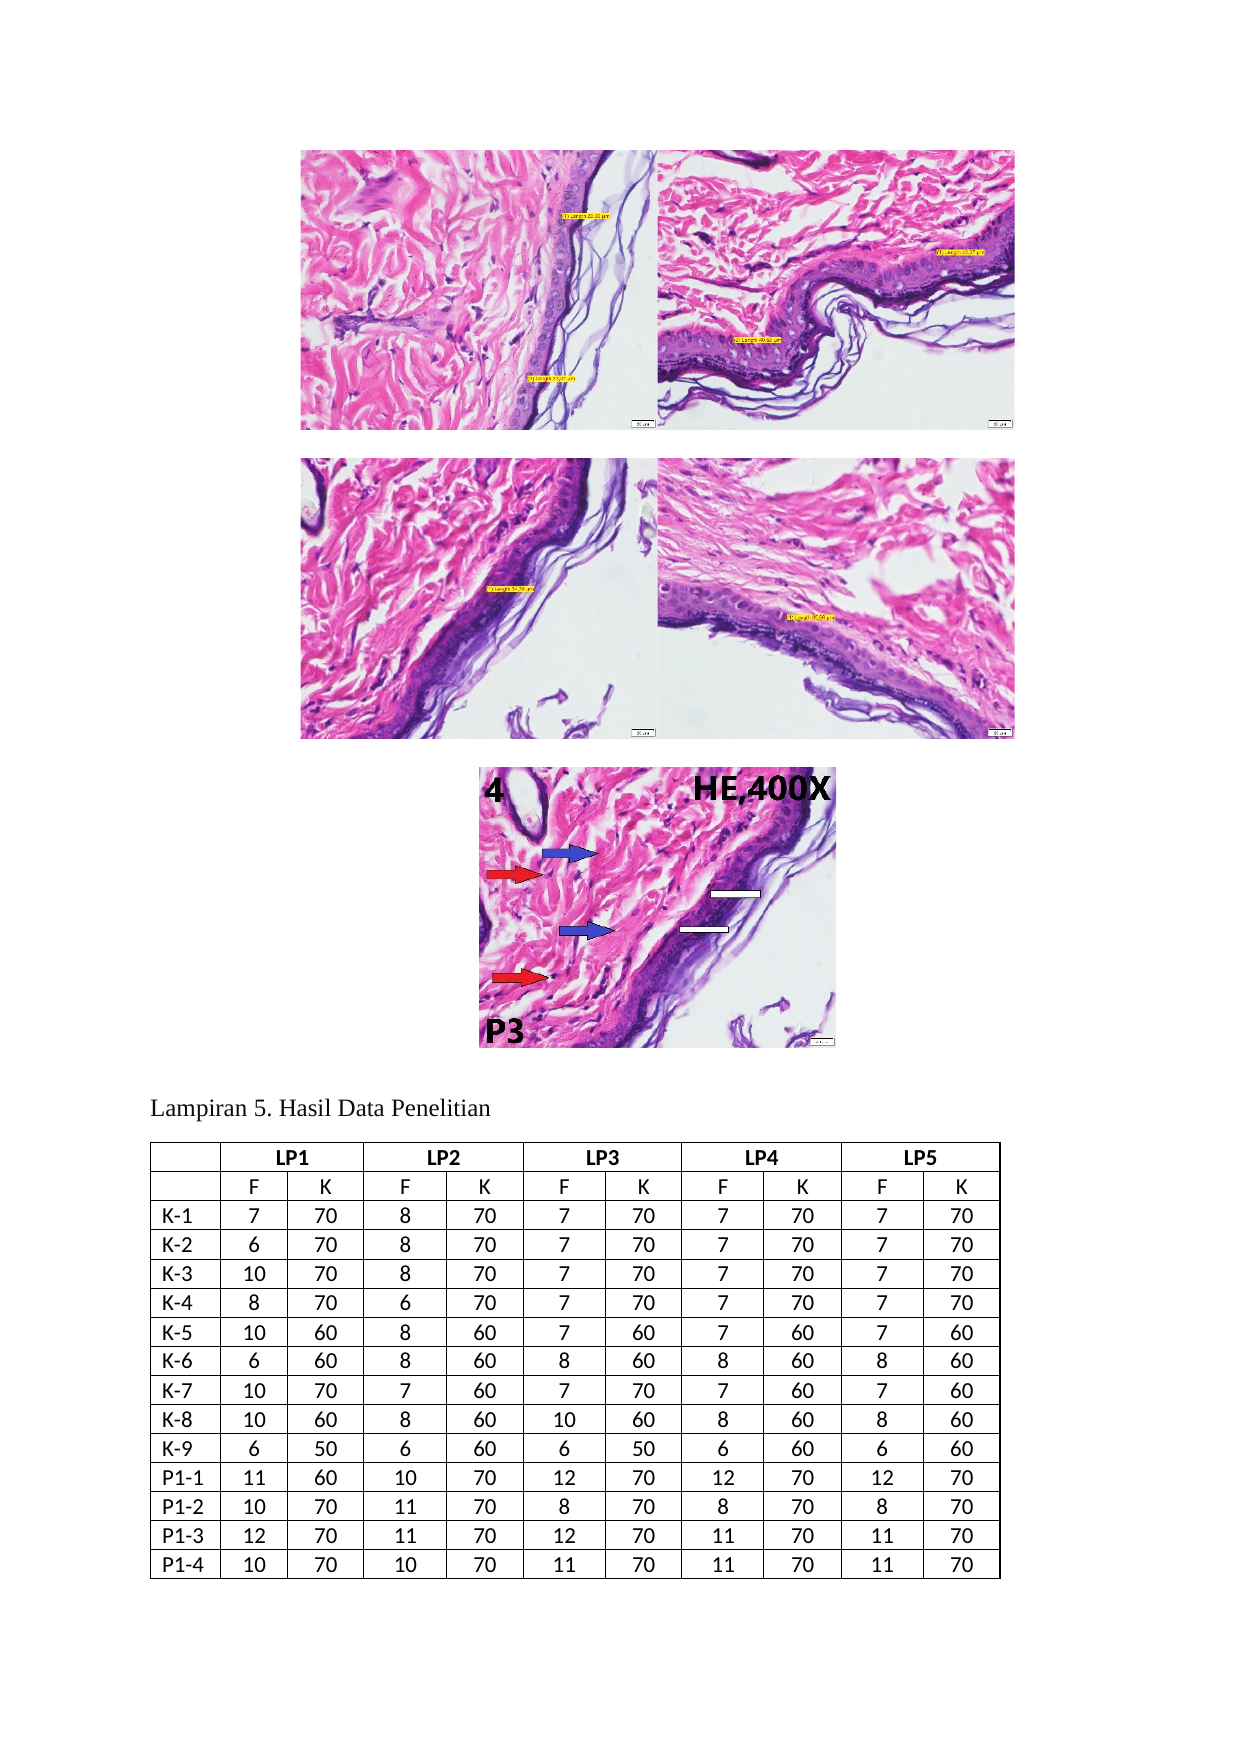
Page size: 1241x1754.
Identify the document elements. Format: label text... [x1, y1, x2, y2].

table_cell 70 [288, 1521, 363, 1549]
table_cell 70 [288, 1492, 363, 1520]
table_cell 8 [524, 1492, 605, 1520]
table_cell 7 [682, 1289, 763, 1317]
table_cell 70 [764, 1260, 841, 1287]
table_cell 11 [682, 1521, 763, 1549]
table_cell 60 [288, 1347, 363, 1375]
table_cell 60 [924, 1318, 999, 1346]
table_cell 70 [606, 1550, 681, 1578]
table_cell P1-3 [151, 1521, 220, 1549]
table_cell 6 [221, 1434, 287, 1462]
text Lampiran 5. Hasil Data Penelitian [150, 1093, 1090, 1121]
table_cell 11 [682, 1550, 763, 1578]
table_cell 60 [288, 1405, 363, 1433]
table_cell 60 [447, 1434, 523, 1462]
table_cell 60 [764, 1318, 841, 1346]
table_cell 10 [524, 1405, 605, 1433]
table_header LP4 [682, 1143, 841, 1171]
table_cell 7 [842, 1376, 923, 1404]
table_cell 10 [221, 1492, 287, 1520]
table_cell 8 [364, 1230, 446, 1258]
table_cell [151, 1172, 220, 1200]
table_cell 70 [764, 1201, 841, 1229]
table_cell 7 [524, 1260, 605, 1287]
table_header LP5 [842, 1143, 999, 1171]
table_cell 11 [842, 1550, 923, 1578]
table_cell 70 [924, 1521, 999, 1549]
table_cell 7 [682, 1230, 763, 1258]
table_cell 10 [221, 1376, 287, 1404]
table_cell 70 [447, 1289, 523, 1317]
table_cell P1-4 [151, 1550, 220, 1578]
table_cell 60 [764, 1434, 841, 1462]
table_cell 8 [842, 1347, 923, 1375]
table_cell 60 [924, 1376, 999, 1404]
table_cell 60 [924, 1405, 999, 1433]
table_cell 50 [288, 1434, 363, 1462]
table_header LP2 [364, 1143, 523, 1171]
table_cell 8 [842, 1405, 923, 1433]
table_header [151, 1143, 220, 1171]
table_cell 60 [447, 1376, 523, 1404]
table_cell 7 [524, 1289, 605, 1317]
table_cell 60 [606, 1318, 681, 1346]
table_cell 70 [924, 1492, 999, 1520]
table_cell 6 [682, 1434, 763, 1462]
table_cell 8 [364, 1318, 446, 1346]
table_cell 8 [364, 1347, 446, 1375]
table_cell 8 [221, 1289, 287, 1317]
picture [479, 767, 837, 1048]
table_cell K-3 [151, 1260, 220, 1287]
table_cell 7 [524, 1318, 605, 1346]
table_header LP3 [524, 1143, 681, 1171]
table_cell F [221, 1172, 287, 1200]
table_cell 6 [364, 1434, 446, 1462]
table_cell 11 [524, 1550, 605, 1578]
table_cell 8 [364, 1405, 446, 1433]
table_cell K [764, 1172, 841, 1200]
table_cell 70 [764, 1550, 841, 1578]
table_cell 70 [606, 1289, 681, 1317]
table_cell K-1 [151, 1201, 220, 1229]
table_cell K [288, 1172, 363, 1200]
table_cell 70 [447, 1230, 523, 1258]
table_cell 70 [764, 1492, 841, 1520]
table_cell 6 [524, 1434, 605, 1462]
table_cell 10 [364, 1463, 446, 1491]
table_cell 70 [606, 1260, 681, 1287]
table_cell 70 [606, 1521, 681, 1549]
picture [300, 458, 1015, 739]
table_cell 70 [924, 1230, 999, 1258]
table_cell 60 [447, 1318, 523, 1346]
table_cell 6 [221, 1347, 287, 1375]
table_cell 11 [221, 1463, 287, 1491]
table_cell K [606, 1172, 681, 1200]
table_cell 70 [606, 1463, 681, 1491]
table_cell 60 [447, 1405, 523, 1433]
table_cell 10 [221, 1260, 287, 1287]
table_cell 70 [924, 1201, 999, 1229]
table_cell 12 [221, 1521, 287, 1549]
table_cell 70 [447, 1521, 523, 1549]
table_cell K [924, 1172, 999, 1200]
table_cell 7 [842, 1230, 923, 1258]
table_cell 6 [221, 1230, 287, 1258]
table_cell 8 [364, 1260, 446, 1287]
table_cell 8 [682, 1405, 763, 1433]
table_cell 7 [842, 1289, 923, 1317]
table_cell 7 [842, 1260, 923, 1287]
picture [300, 150, 1015, 430]
table_cell 11 [364, 1521, 446, 1549]
table_cell 70 [924, 1289, 999, 1317]
table_cell 70 [764, 1230, 841, 1258]
table_cell F [682, 1172, 763, 1200]
table_cell 7 [682, 1376, 763, 1404]
table_cell 10 [221, 1405, 287, 1433]
table_cell 70 [288, 1550, 363, 1578]
table_cell 70 [288, 1289, 363, 1317]
table_cell 70 [606, 1492, 681, 1520]
table_cell K [447, 1172, 523, 1200]
table_cell 70 [447, 1201, 523, 1229]
table_cell 70 [606, 1201, 681, 1229]
table_cell K-9 [151, 1434, 220, 1462]
table_cell 7 [524, 1201, 605, 1229]
table_cell 7 [682, 1318, 763, 1346]
table_cell 8 [682, 1492, 763, 1520]
table_cell 8 [682, 1347, 763, 1375]
table_cell K-8 [151, 1405, 220, 1433]
table_cell 70 [924, 1260, 999, 1287]
table_cell 10 [221, 1550, 287, 1578]
table_cell 60 [924, 1434, 999, 1462]
table_cell 7 [524, 1230, 605, 1258]
table_cell 70 [288, 1201, 363, 1229]
table_cell 7 [842, 1318, 923, 1346]
table_cell 70 [447, 1550, 523, 1578]
table_cell 50 [606, 1434, 681, 1462]
table_cell P1-1 [151, 1463, 220, 1491]
table_cell F [364, 1172, 446, 1200]
table_cell 8 [524, 1347, 605, 1375]
table_cell 7 [842, 1201, 923, 1229]
table_cell 60 [764, 1376, 841, 1404]
table_cell K-7 [151, 1376, 220, 1404]
table_cell 60 [288, 1318, 363, 1346]
table_cell 70 [288, 1260, 363, 1287]
table_cell 10 [221, 1318, 287, 1346]
table_cell 8 [842, 1492, 923, 1520]
table_cell 70 [764, 1289, 841, 1317]
table_cell 70 [447, 1492, 523, 1520]
table_cell 60 [606, 1405, 681, 1433]
table_cell 60 [606, 1347, 681, 1375]
table_cell 70 [764, 1521, 841, 1549]
table_cell 60 [764, 1405, 841, 1433]
table_cell 12 [842, 1463, 923, 1491]
table_cell 11 [364, 1492, 446, 1520]
table_cell 7 [221, 1201, 287, 1229]
table_cell 70 [924, 1550, 999, 1578]
table_cell 7 [524, 1376, 605, 1404]
table_cell P1-2 [151, 1492, 220, 1520]
table_cell 60 [764, 1347, 841, 1375]
table_cell K-4 [151, 1289, 220, 1317]
table_cell 60 [447, 1347, 523, 1375]
table_cell 70 [447, 1260, 523, 1287]
table_header LP1 [221, 1143, 363, 1171]
table_cell 6 [364, 1289, 446, 1317]
table_cell K-6 [151, 1347, 220, 1375]
table_cell K-2 [151, 1230, 220, 1258]
table_cell 12 [524, 1521, 605, 1549]
table_cell 70 [288, 1376, 363, 1404]
table_cell F [842, 1172, 923, 1200]
table_cell 12 [682, 1463, 763, 1491]
table_cell 7 [682, 1201, 763, 1229]
table_cell 70 [606, 1376, 681, 1404]
table_cell 70 [924, 1463, 999, 1491]
table_cell 7 [364, 1376, 446, 1404]
table_cell 60 [924, 1347, 999, 1375]
table_cell 8 [364, 1201, 446, 1229]
table_cell 11 [842, 1521, 923, 1549]
table_cell F [524, 1172, 605, 1200]
table_cell 12 [524, 1463, 605, 1491]
table_cell 6 [842, 1434, 923, 1462]
table_cell K-5 [151, 1318, 220, 1346]
table_cell 70 [288, 1230, 363, 1258]
table_cell 70 [447, 1463, 523, 1491]
table_cell 70 [606, 1230, 681, 1258]
table_cell 60 [288, 1463, 363, 1491]
table_cell 70 [764, 1463, 841, 1491]
table_cell 10 [364, 1550, 446, 1578]
table_cell 7 [682, 1260, 763, 1287]
